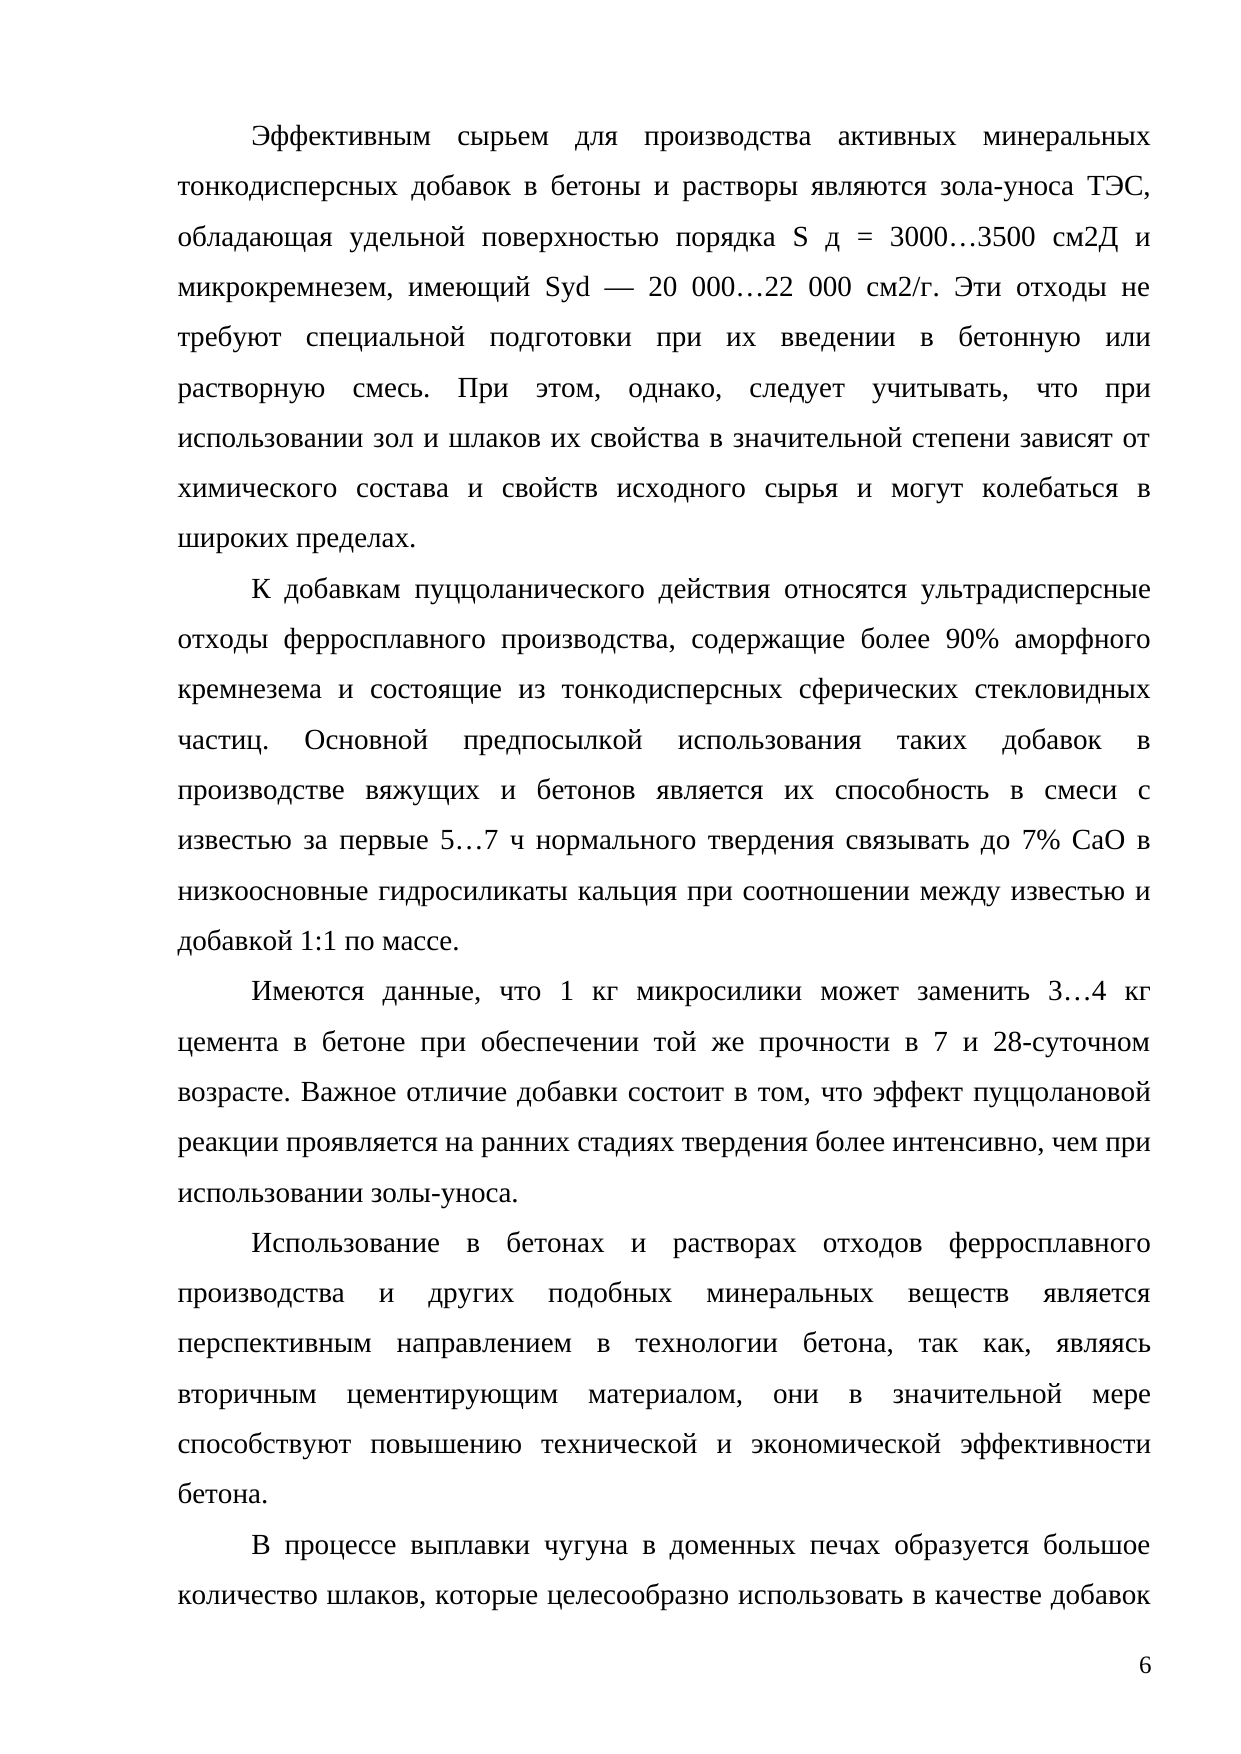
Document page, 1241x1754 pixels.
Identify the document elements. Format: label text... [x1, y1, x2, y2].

text Имеются данные, что микросилики может заменить 3…4 кг цемента в бетоне при обеспечении той же прочности в 7 и 28-суточном возрасте. Важное отличие добавки состоит в том, что эффект пуццолановой реакции проявляется на ранних стадиях твердения более интенсивно, чем при использовании золы-уноса. [177, 973, 1152, 1208]
text Эффективным сырьем для производства активных минеральных тонкодисперсных добавок в бетоны и растворы являются зола-уноса ТЭС, обладающая удельной поверхностью порядка S д = 3000…3500 см2Д и микрокремнезем, имеющий Syd — 20 000…22 000 см2/г. Эти отходы не требуют специальной подготовки при их введении в бетонную или растворную смесь. При этом, однако, следует учитывать, что при использовании зол и шлаков их свойства в значительной степени зависят от химического состава и свойств исходного сырья и могут колебаться в широких пределах. [177, 118, 1152, 554]
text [177, 1527, 1152, 1611]
text Использование в бетонах и растворах отходов ферросплавного производства и других подобных минеральных веществ является перспективным направлением в технологии бетона, так как, являясь вторичным цементирующим материалом, они в значительной мере способствуют повышению технической и экономической эффективности бетона. [177, 1225, 1152, 1510]
text К добавкам пуццоланического действия относятся ультрадисперсные отходы ферросплавного производства, содержащие более 90% аморфного кремнезема и состоящие из тонкодисперсных сферических стекловидных частиц. Основной предпосылкой использования таких добавок в производстве вяжущих и бетонов является их способность в смеси с известью за первые 5…7 ч нормального твердения связывать до 7% СаО в низкоосновные гидросиликаты кальция при соотношении между известью и добавкой 1:1 по массе. [177, 571, 1152, 957]
